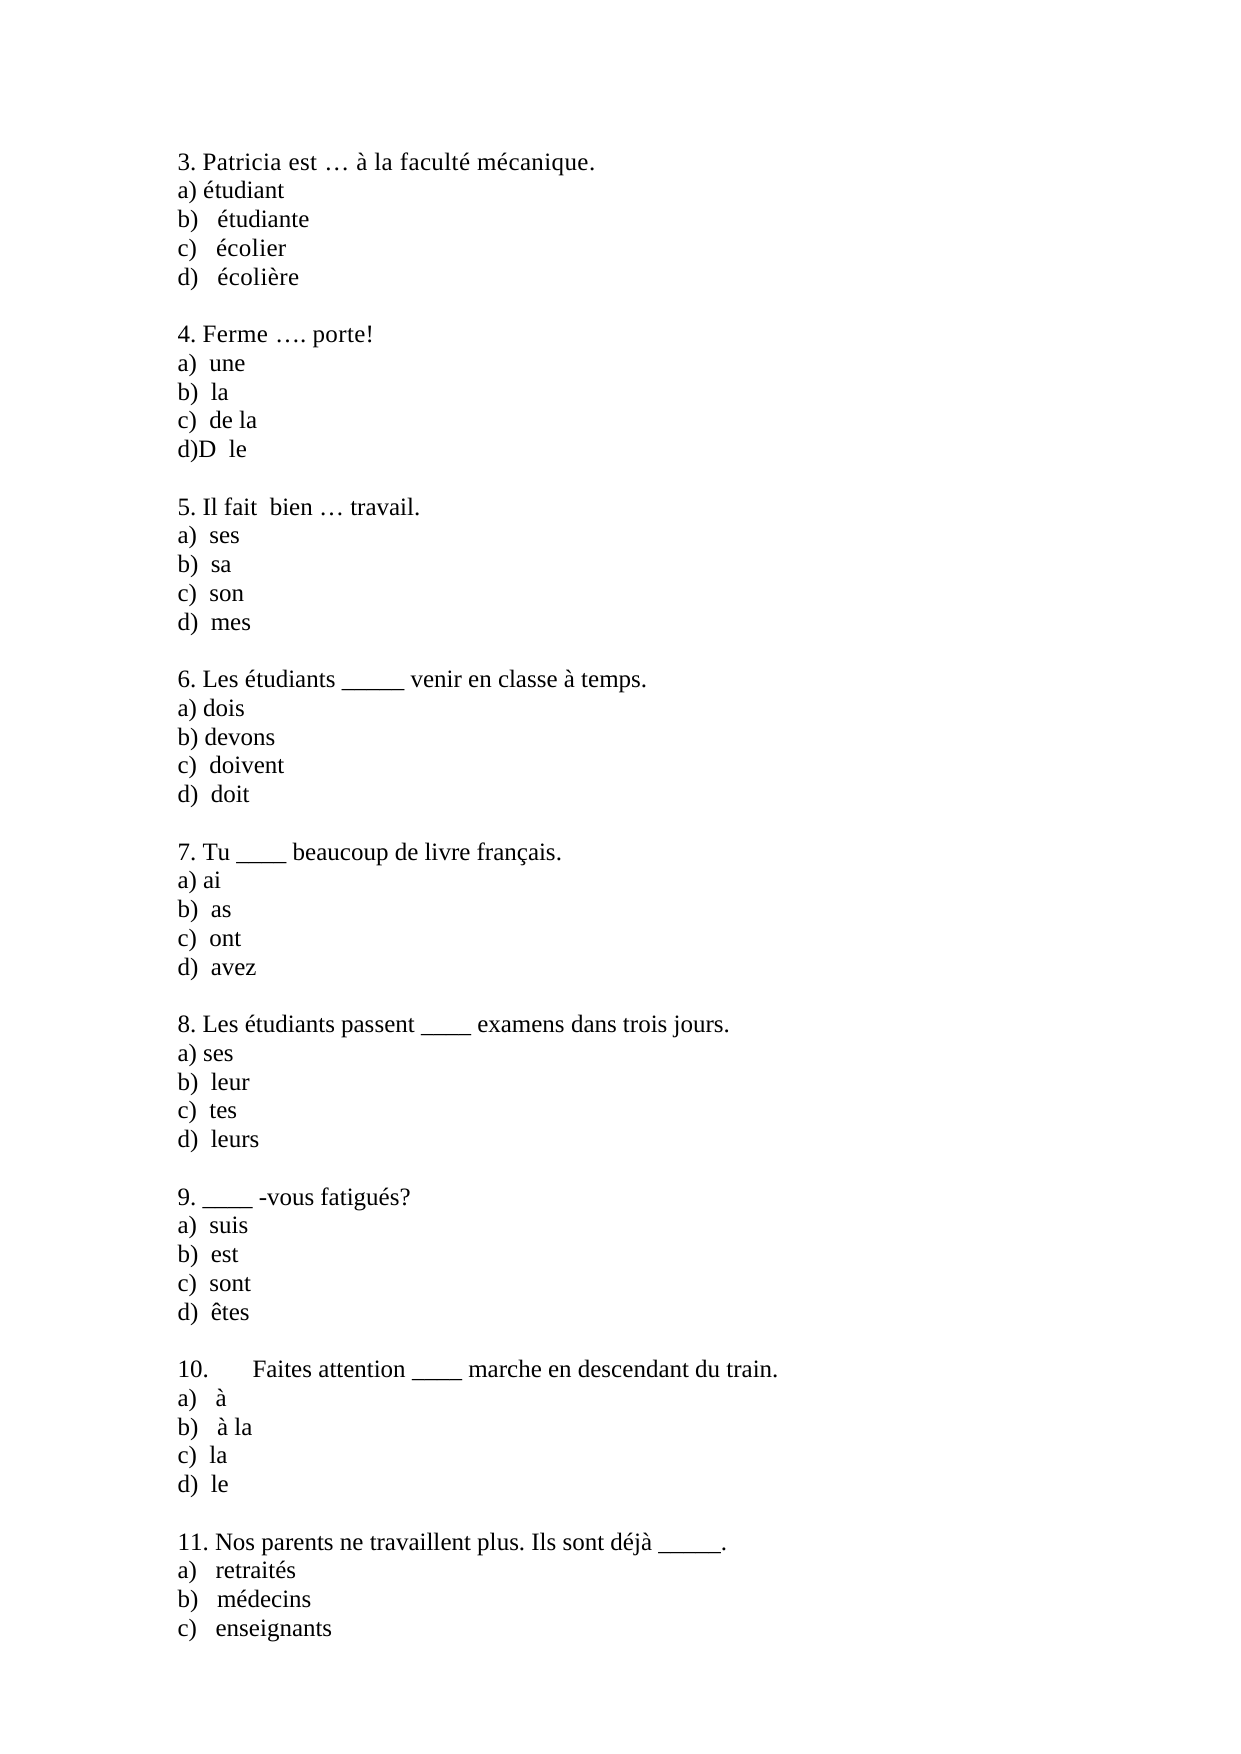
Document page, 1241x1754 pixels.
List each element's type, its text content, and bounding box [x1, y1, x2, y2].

text 10. Faites attention ____ marche en descendant du train. [177, 1354, 1152, 1383]
text 5. Il fait bien … travail. [177, 492, 1152, 521]
text c) son [177, 578, 1152, 607]
text 9. ____ -vous fatigués? [177, 1182, 1152, 1211]
text b) étudiante [177, 204, 1152, 233]
text 3. Patricia est … à la faculté mécanique. [177, 147, 1152, 176]
text 7. Tu ____ beaucoup de livre français. [177, 837, 1152, 866]
text b) la [177, 377, 1152, 406]
text b) médecins [177, 1584, 1152, 1613]
text d) mes [177, 607, 1152, 636]
text a) retraités [177, 1556, 1152, 1584]
text b) est [177, 1239, 1152, 1268]
text d) leurs [177, 1124, 1152, 1153]
text c) la [177, 1441, 1152, 1469]
text c) sont [177, 1268, 1152, 1297]
text a) étudiant [177, 176, 1152, 204]
text a) ses [177, 521, 1152, 549]
text 11. Nos parents ne travaillent plus. Ils sont déjà _____. [177, 1527, 1152, 1556]
text d) êtes [177, 1297, 1152, 1326]
text 6. Les étudiants _____ venir en classe à temps. [177, 664, 1152, 693]
text a) ai [177, 866, 1152, 894]
text b) à la [177, 1412, 1152, 1441]
text c) ont [177, 923, 1152, 952]
text d) le [177, 1469, 1152, 1498]
text b) sa [177, 549, 1152, 578]
text a) dois [177, 693, 1152, 722]
text c) doivent [177, 751, 1152, 779]
text d) doit [177, 779, 1152, 808]
text a) ses [177, 1038, 1152, 1067]
text a) une [177, 348, 1152, 377]
text a) suis [177, 1211, 1152, 1239]
text c) de la [177, 406, 1152, 434]
text b) leur [177, 1067, 1152, 1096]
text d) écolière [177, 262, 1152, 291]
text b) devons [177, 722, 1152, 751]
text a) à [177, 1383, 1152, 1412]
text 8. Les étudiants passent ____ examens dans trois jours. [177, 1009, 1152, 1038]
text c) enseignants [177, 1613, 1152, 1642]
text 4. Ferme …. porte! [177, 319, 1152, 348]
text b) as [177, 894, 1152, 923]
text d)D le [177, 434, 1152, 463]
text c) écolier [177, 233, 1152, 262]
text c) tes [177, 1096, 1152, 1124]
text d) avez [177, 952, 1152, 981]
